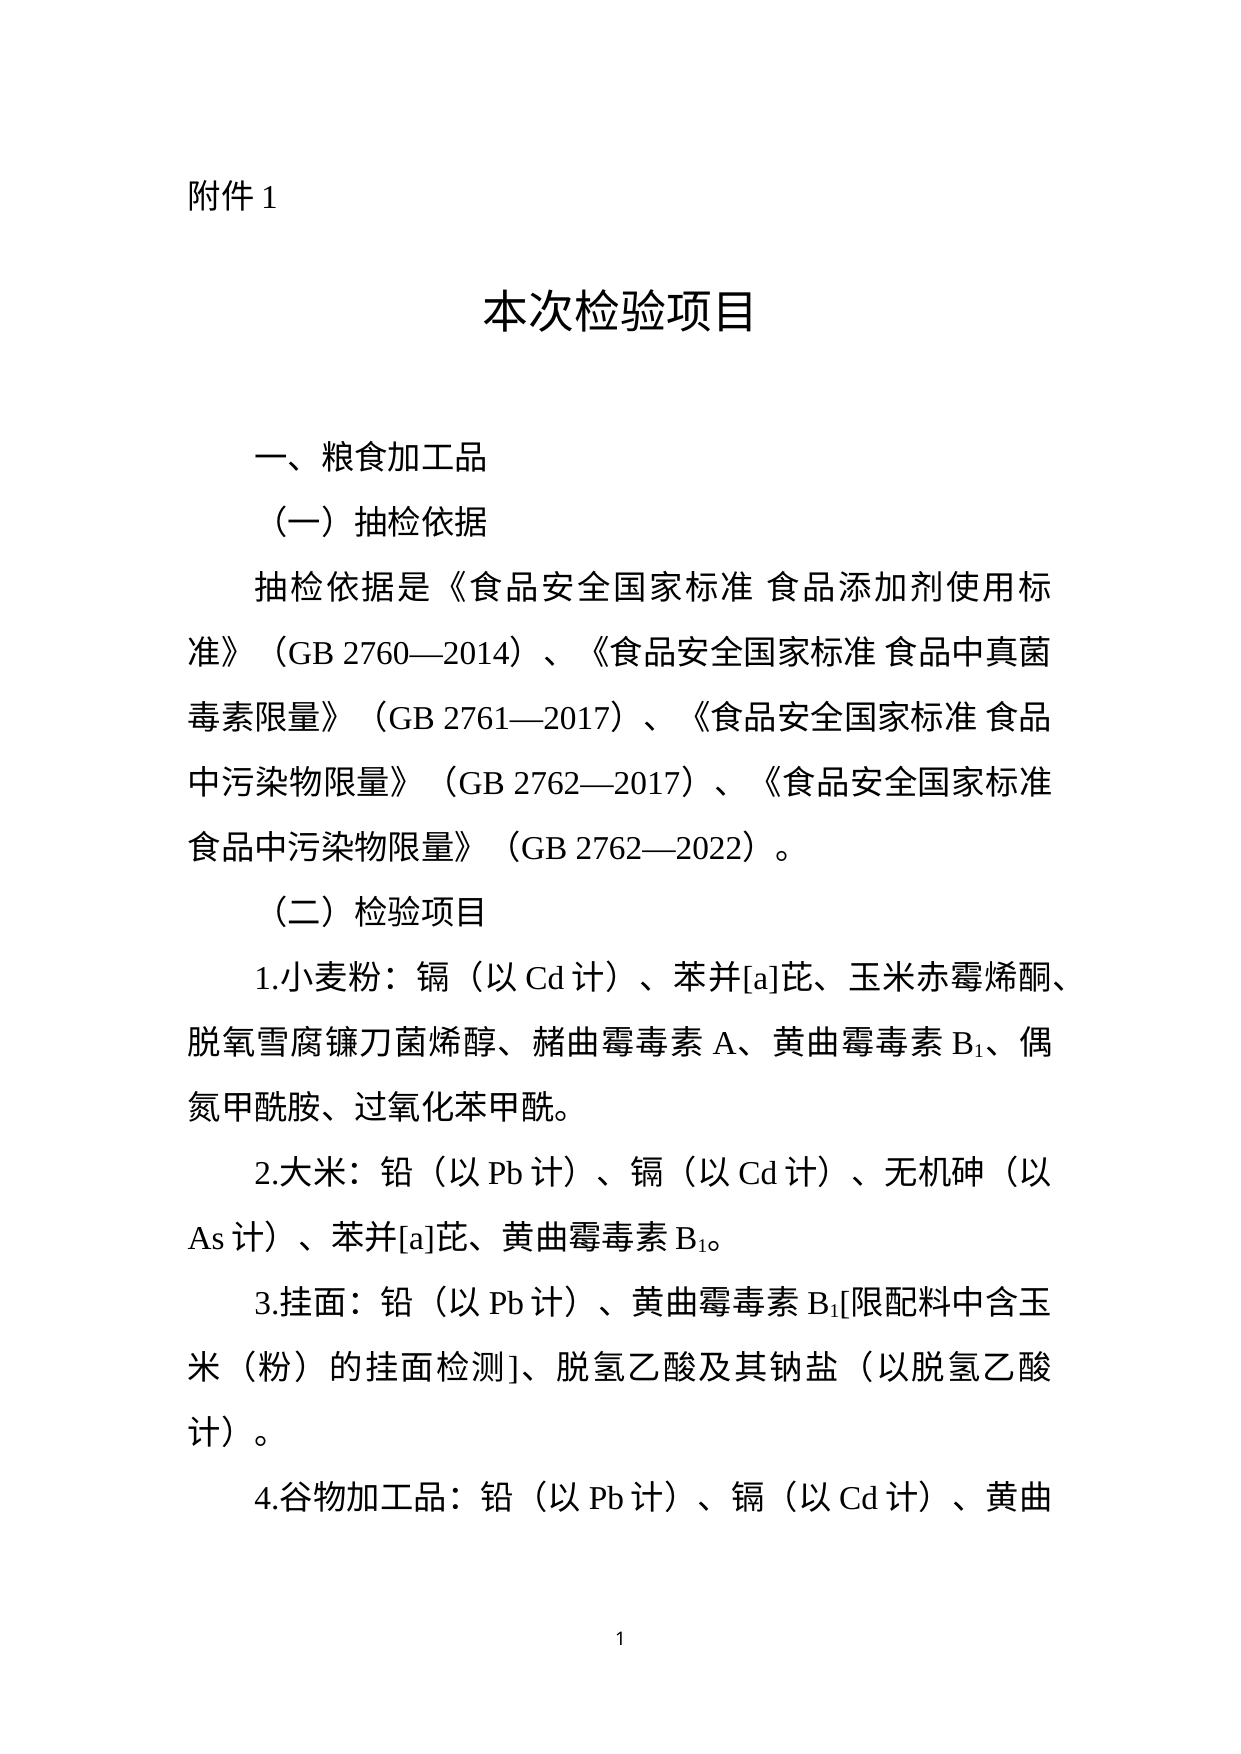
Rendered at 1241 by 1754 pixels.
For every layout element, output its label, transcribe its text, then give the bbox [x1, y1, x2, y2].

text 一、粮食加工品 [187, 422, 1053, 487]
text 抽检依据是《食品安全国家标准 食品添加剂使用标准》（GB 2760—2014）、《食品安全国家标准 食品中真菌毒素限量》（GB 2761—2017）、《食品安全国家标准 食品中污染物限量》（GB 2762—2017）、《食品安全国家标准 食品中污染物限量》（GB 2762—2022）。 [187, 552, 1053, 877]
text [187, 1462, 1053, 1527]
text 3.挂面：铅（以Pb计）、黄曲霉毒素B1[限配料中含玉米（粉）的挂面检测]、脱氢乙酸及其钠盐（以脱氢乙酸计）。 [187, 1267, 1053, 1462]
text （一）抽检依据 [187, 487, 1053, 552]
text （二）检验项目 [187, 877, 1053, 942]
text 本次检验项目 [187, 259, 1053, 357]
text 附件1 [187, 162, 1053, 227]
text 2.大米：铅（以Pb计）、镉（以Cd计）、无机砷（以As计）、苯并[a]芘、黄曲霉毒素B1。 [187, 1137, 1053, 1267]
text 1.小麦粉：镉（以Cd计）、苯并[a]芘、玉米赤霉烯酮、脱氧雪腐镰刀菌烯醇、赭曲霉毒素A、黄曲霉毒素B1、偶氮甲酰胺、过氧化苯甲酰。 [187, 942, 1053, 1137]
